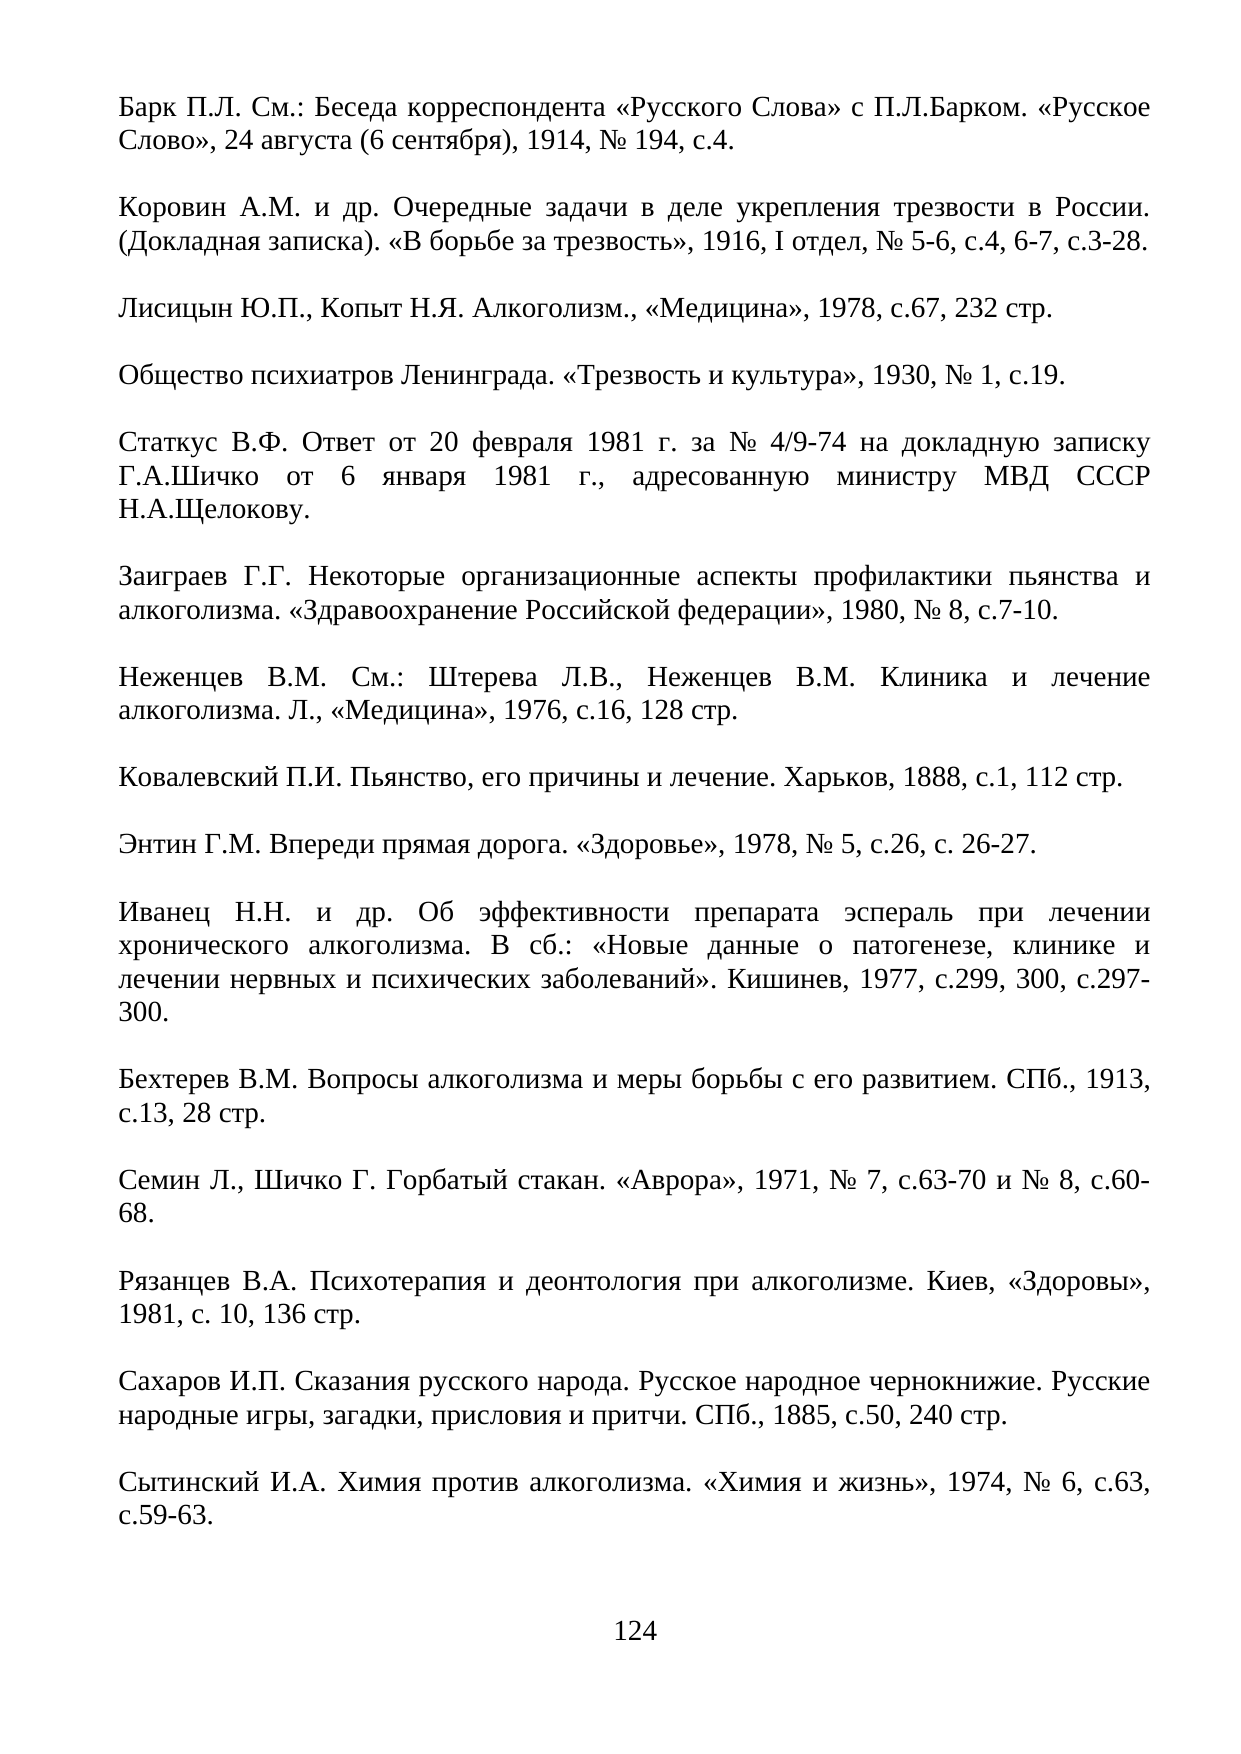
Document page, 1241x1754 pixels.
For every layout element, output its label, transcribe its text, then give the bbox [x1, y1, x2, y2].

text Рязанцев В.А. Психотерапия и деонтология при алкоголизме. Киев, «Здоровы», 1981, с. 10, 136 стр. [118, 1263, 1152, 1330]
text Статкус В.Ф. Ответ от 20 февраля . за № 4/9-74 на докладную записку Г.А.Шичко от 6 января ., адресованную министру МВД СССР Н.А.Щелокову. [118, 424, 1152, 525]
text Заиграев Г.Г. Некоторые организационные аспекты профилактики пьянства и алкоголизма. «Здравоохранение Российской федерации», 1980, № 8, с.7-10. [118, 558, 1152, 625]
text Коровин A.M. и др. Очередные задачи в деле укрепления трезвости в России. (Докладная записка). «В борьбе за трезвость», 1916, I отдел, № 5-6, с.4, 6-7, с.3-28. [118, 189, 1152, 256]
text Барк П.Л. См.: Беседа корреспондента «Русского Слова» с П.Л.Барком. «Русское Слово», 24 августа (6 сентября), 1914, № 194, с.4. [118, 89, 1152, 156]
text Общество психиатров Ленинграда. «Трезвость и культура», 1930, № 1, с.19. [118, 357, 1152, 391]
text Сахаров И.П. Сказания русского народа. Русское народное чернокнижие. Русские народные игры, загадки, присловия и притчи. СПб., 1885, с.50, 240 стр. [118, 1363, 1152, 1430]
text Бехтерев В.М. Вопросы алкоголизма и меры борьбы с его развитием. СПб., 1913, с.13, 28 стр. [118, 1061, 1152, 1128]
text Неженцев В.М. См.: Штерева Л.В., Неженцев В.М. Клиника и лечение алкоголизма. Л., «Медицина», 1976, с.16, 128 стр. [118, 659, 1152, 726]
text Ковалевский П.И. Пьянство, его причины и лечение. Харьков, 1888, с.1, 112 стр. [118, 759, 1152, 793]
text Семин Л., Шичко Г. Горбатый стакан. «Аврора», 1971, № 7, с.63-70 и № 8, с.60-68. [118, 1162, 1152, 1229]
text Иванец Н.Н. и др. Об эффективности препарата эспераль при лечении хронического алкоголизма. В сб.: «Новые данные о патогенезе, клинике и лечении нервных и психических заболеваний». Кишинев, 1977, с.299, 300, с.297-300. [118, 894, 1152, 1028]
text Сытинский И.А. Химия против алкоголизма. «Химия и жизнь», 1974, № 6, с.63, с.59-63. [118, 1464, 1152, 1531]
text Лисицын Ю.П., Копыт Н.Я. Алкоголизм., «Медицина», 1978, с.67, 232 стр. [118, 290, 1152, 323]
text Энтин Г.М. Впереди прямая дорога. «Здоровье», 1978, № 5, с.26, с. 26-27. [118, 827, 1152, 860]
